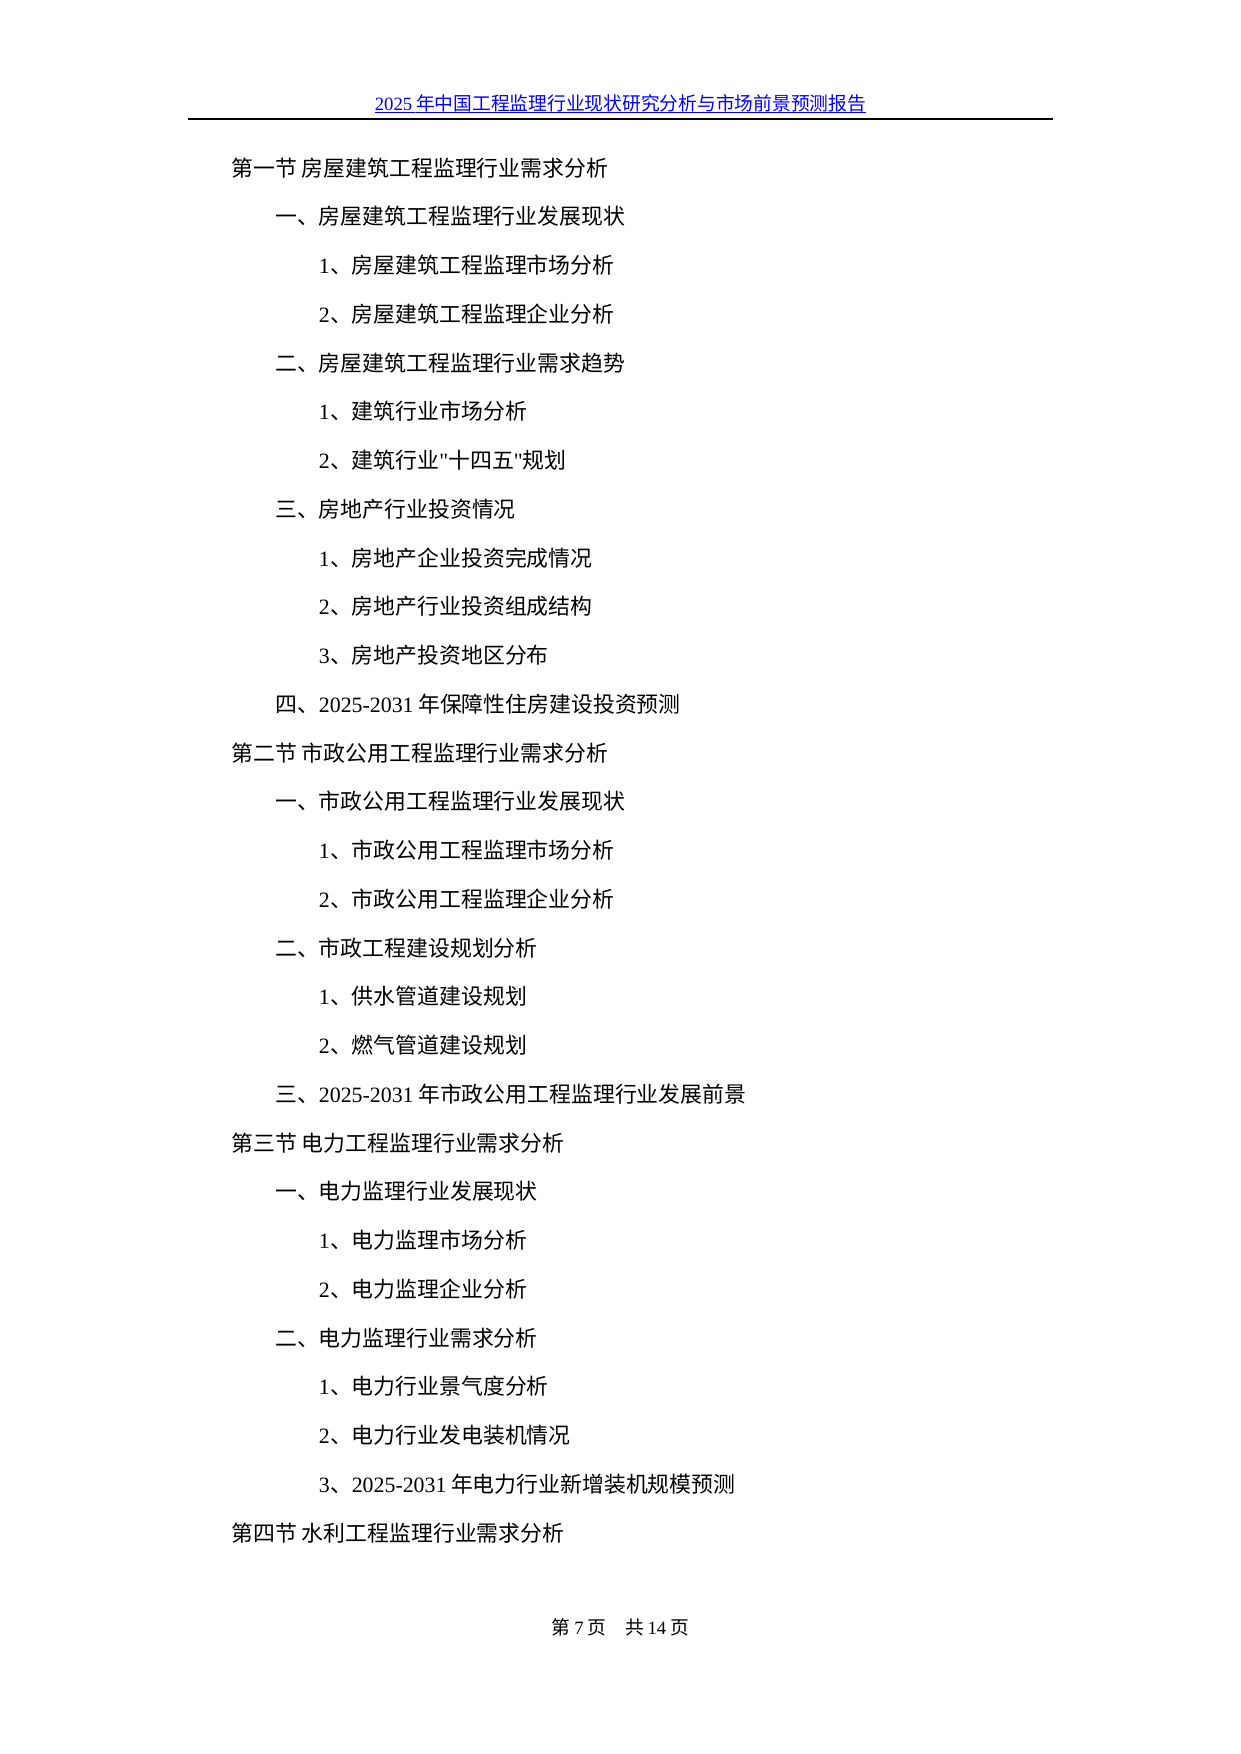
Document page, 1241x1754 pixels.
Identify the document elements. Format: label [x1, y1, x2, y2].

text [187, 150, 1053, 1548]
